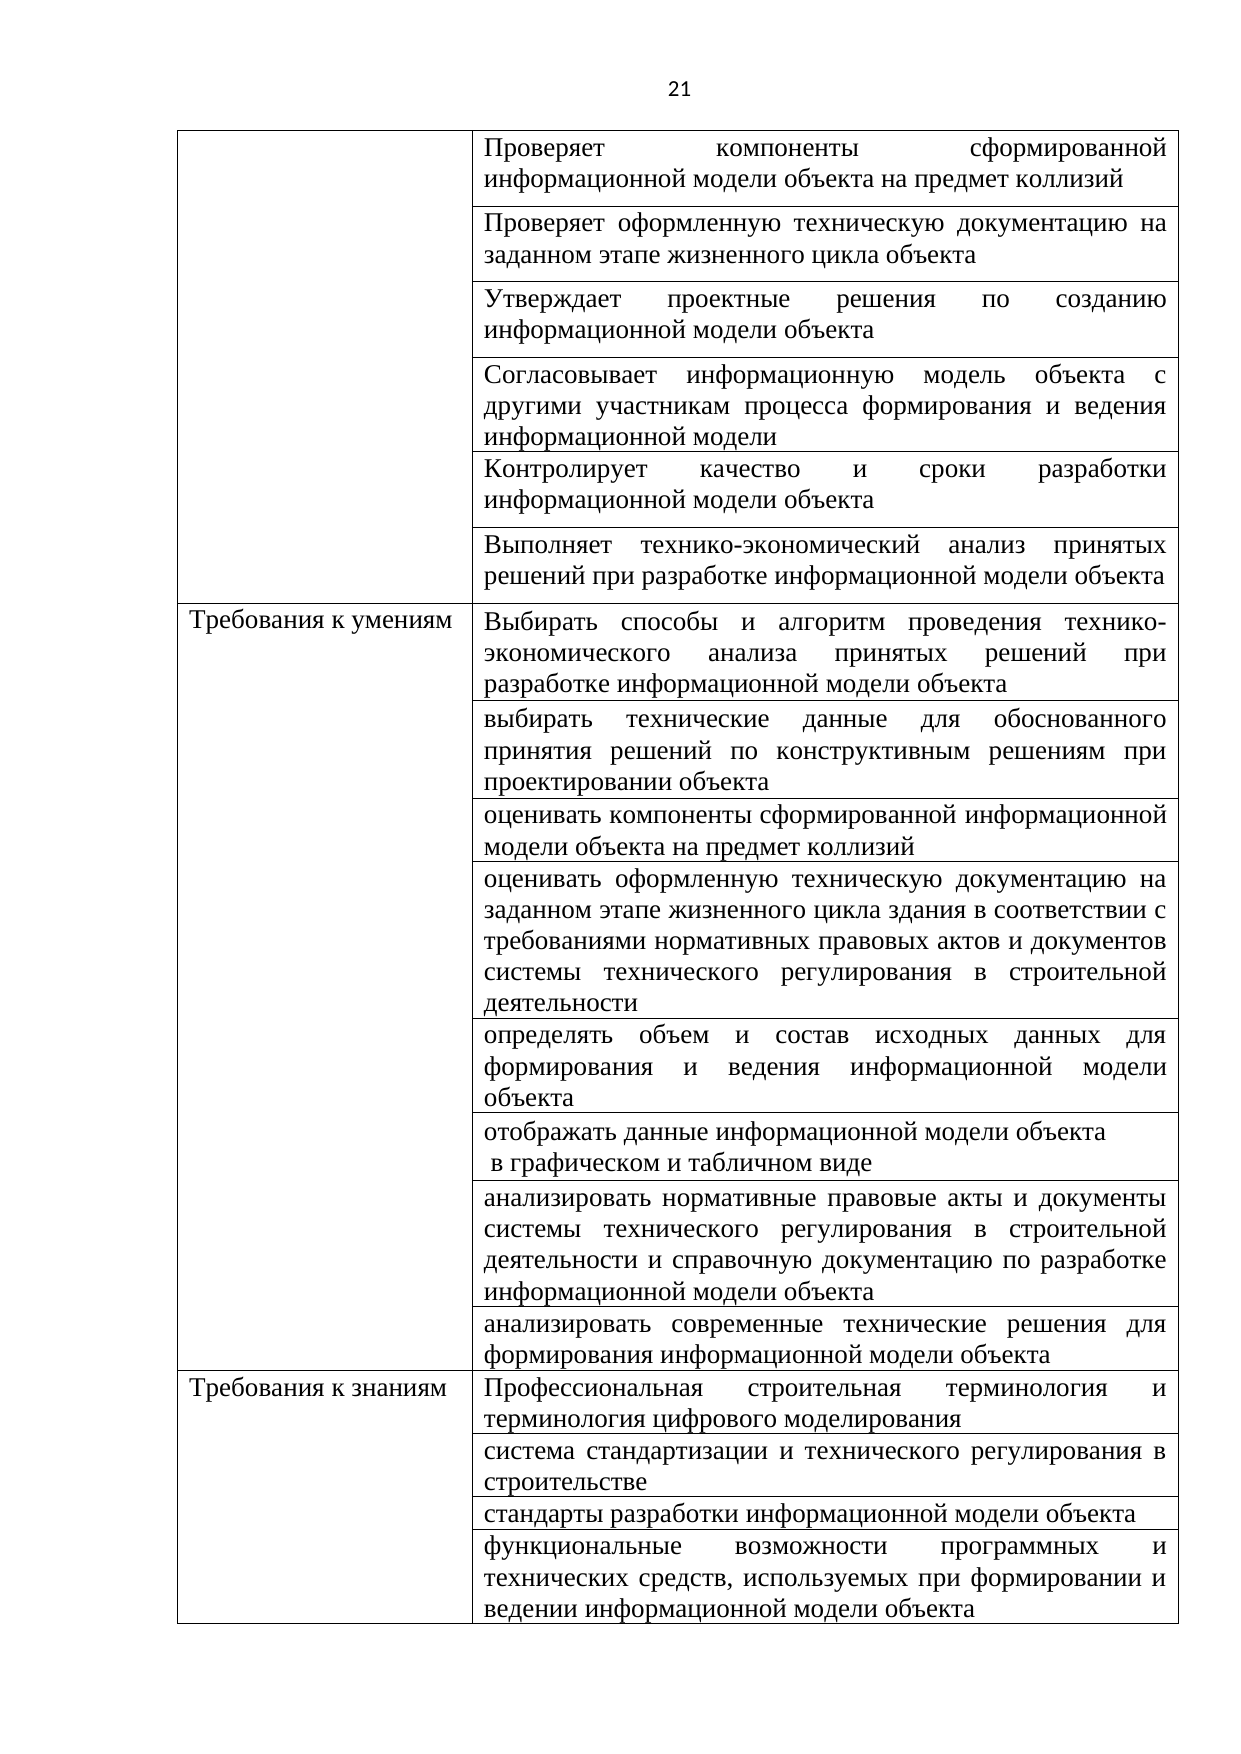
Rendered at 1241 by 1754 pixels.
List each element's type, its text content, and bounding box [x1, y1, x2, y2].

table_cell анализировать нормативные правовые акты и документы системы технического регулирования в строительной деятельности и справочную документацию по разработке информационной модели объекта [473, 1181, 1178, 1306]
table_cell Проверяет оформленную техническую документацию на заданном этапе жизненного цикла объекта [473, 207, 1178, 281]
table_cell Утверждает проектные решения по созданию информационной модели объекта [473, 282, 1178, 357]
table_cell Проверяет компоненты сформированной информационной модели объекта на предмет коллизий [473, 131, 1178, 206]
table_cell функциональные возможности программных и технических средств, используемых при формировании и ведении информационной модели объекта [473, 1530, 1178, 1623]
table_cell оценивать оформленную техническую документацию на заданном этапе жизненного цикла здания в соответствии с требованиями нормативных правовых актов и документов системы технического регулирования в строительной деятельности [473, 862, 1178, 1018]
table_cell Требования к умениям [178, 604, 472, 1369]
table_cell Профессиональная строительная терминология и терминология цифрового моделирования [473, 1371, 1178, 1433]
table_header ТД [178, 131, 472, 602]
table_cell Контролирует качество и сроки разработки информационной модели объекта [473, 452, 1178, 527]
table_cell стандарты разработки информационной модели объекта [473, 1497, 1178, 1528]
table_cell оценивать компоненты сформированной информационной модели объекта на предмет коллизий [473, 799, 1178, 861]
table_cell система стандартизации и технического регулирования в строительстве [473, 1434, 1178, 1496]
table_cell анализировать современные технические решения для формирования информационной модели объекта [473, 1307, 1178, 1369]
table_cell выбирать технические данные для обоснованного принятия решений по конструктивным решениям при проектировании объекта [473, 701, 1178, 797]
table_cell Выбирать способы и алгоритм проведения технико-экономического анализа принятых решений при разработке информационной модели объекта [473, 604, 1178, 700]
table_cell Требования к знаниям [178, 1371, 472, 1623]
table_cell отображать данные информационной модели объекта в графическом и табличном виде [473, 1113, 1178, 1180]
table_cell определять объем и состав исходных данных для формирования и ведения информационной модели объекта [473, 1019, 1178, 1112]
table_cell Согласовывает информационную модель объекта с другими участникам процесса формирования и ведения информационной модели [473, 358, 1178, 451]
table_cell Выполняет технико-экономический анализ принятых решений при разработке информационной модели объекта [473, 528, 1178, 602]
